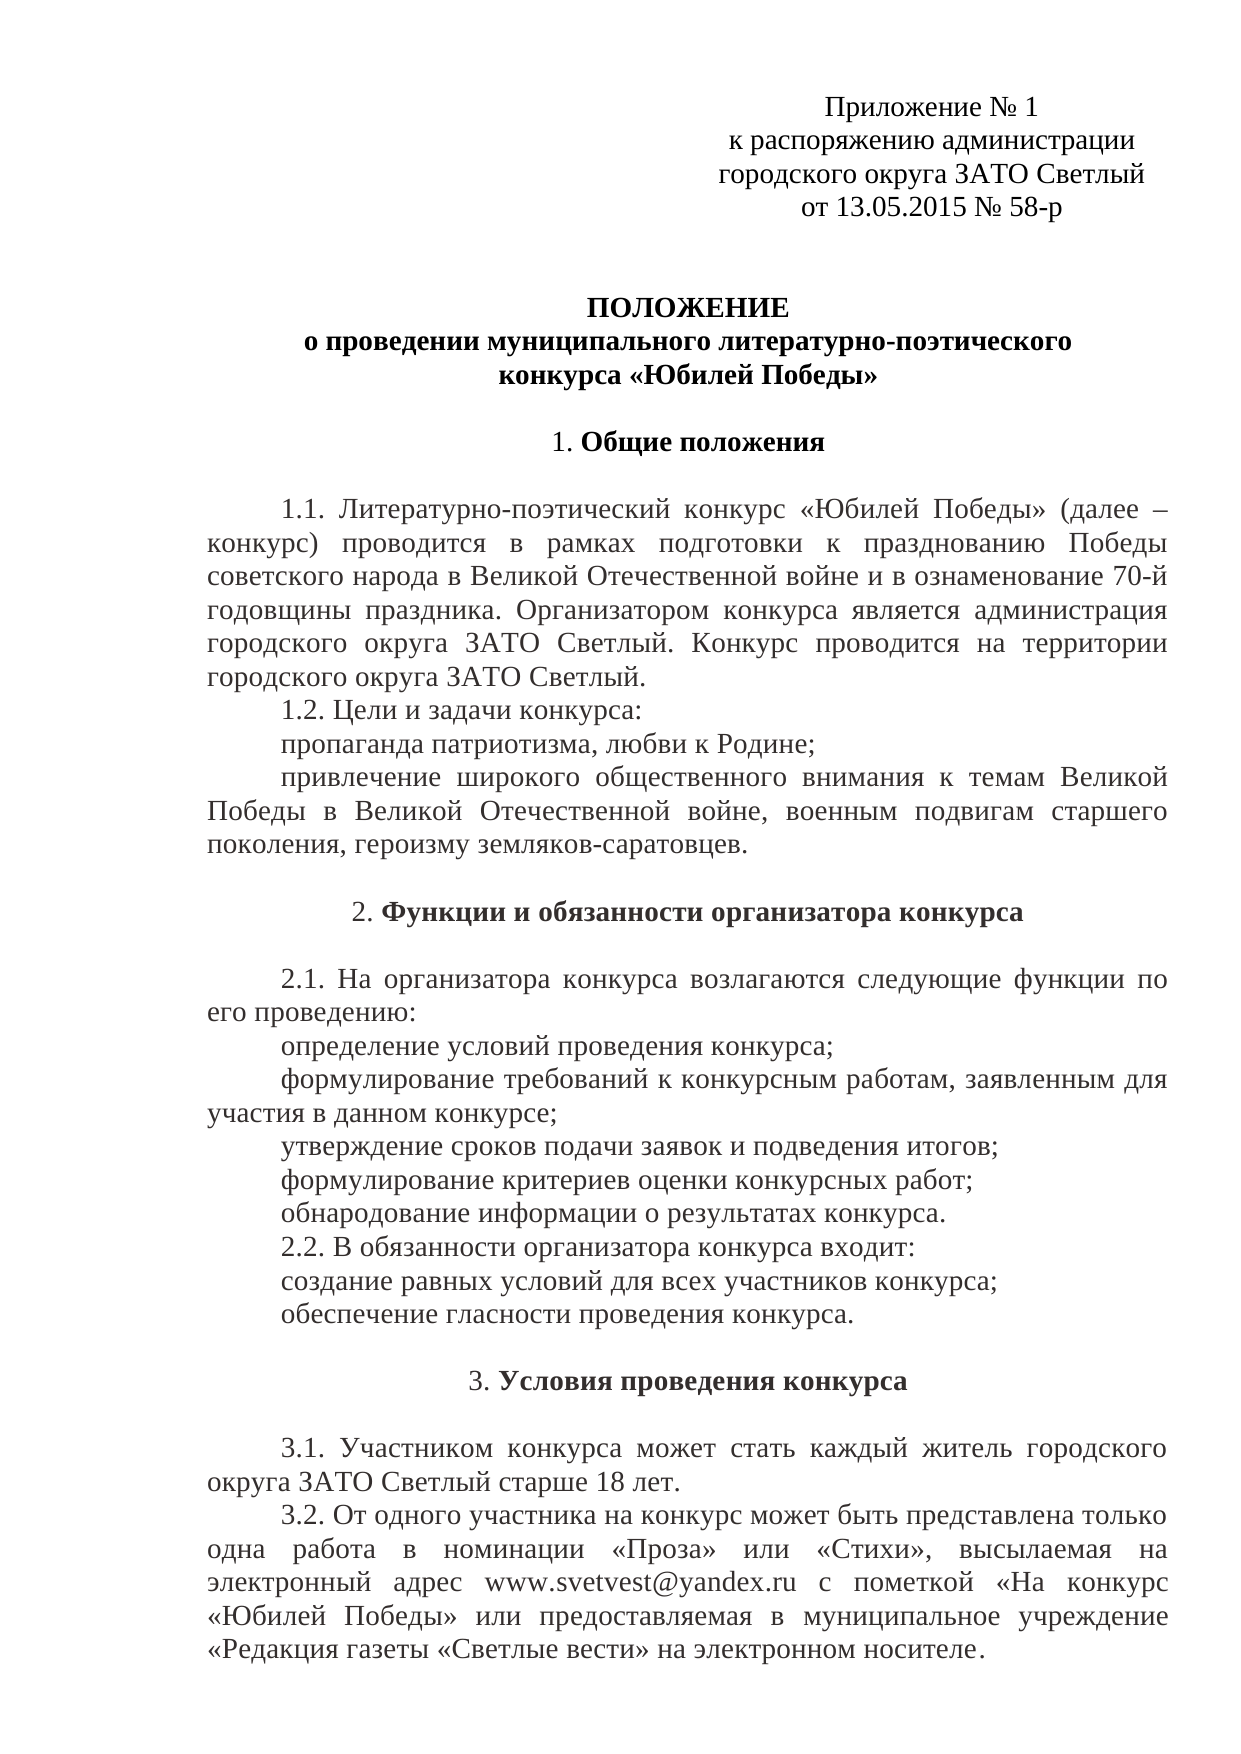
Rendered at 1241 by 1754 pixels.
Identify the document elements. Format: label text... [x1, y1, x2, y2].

text формулирование критериев оценки конкурсных работ; [207, 1162, 1169, 1196]
text привлечение широкого общественного внимания к темам Великой Победы в Великой Отечественной войне, военным подвигам старшего поколения, героизму земляков-саратовцев. [207, 759, 1169, 860]
text 2. Функции и обязанности организатора конкурса [207, 894, 1169, 927]
text Приложение № 1 [694, 89, 1169, 122]
text обеспечение гласности проведения конкурса. [207, 1296, 1169, 1330]
text формулирование требований к конкурсным работам, заявленным для участия в данном конкурсе; [207, 1061, 1169, 1128]
text о проведении муниципального литературно-поэтического [207, 323, 1169, 357]
text от 13.05.2015 № 58-р [694, 189, 1169, 223]
text определение условий проведения конкурса; [207, 1028, 1169, 1061]
text ПОЛОЖЕНИЕ [207, 290, 1169, 323]
text 2.2. В обязанности организатора конкурса входит: [207, 1229, 1169, 1263]
text 1.2. Цели и задачи конкурса: [207, 692, 1169, 726]
text конкурса «Юбилей Победы» [207, 357, 1169, 391]
text 3.1. Участником конкурса может стать каждый житель городского округа ЗАТО Светлый старше 18 лет. [207, 1430, 1169, 1497]
text 2.1. На организатора конкурса возлагаются следующие функции по его проведению: [207, 961, 1169, 1028]
text обнародование информации о результатах конкурса. [207, 1196, 1169, 1229]
text 3.2. От одного участника на конкурс может быть представлена только одна работа в номинации «Проза» или «Стихи», высылаемая на электронный адрес www.svetvest@yandex.ru с пометкой «На конкурс «Юбилей Победы» или предоставляемая в муниципальное учреждение «Редакция газеты «Светлые вести» на электронном носителе. [207, 1497, 1169, 1665]
text 3. Условия проведения конкурса [207, 1363, 1169, 1397]
text 1. Общие положения [207, 424, 1169, 458]
text утверждение сроков подачи заявок и подведения итогов; [207, 1128, 1169, 1162]
text пропаганда патриотизма, любви к Родине; [207, 726, 1169, 759]
text 1.1. Литературно-поэтический конкурс «Юбилей Победы» (далее – конкурс) проводится в рамках подготовки к празднованию Победы советского народа в Великой Отечественной войне и в ознаменование 70-й годовщины праздника. Организатором конкурса является администрация городского округа ЗАТО Светлый. Конкурс проводится на территории городского округа ЗАТО Светлый. [207, 491, 1169, 692]
text создание равных условий для всех участников конкурса; [207, 1263, 1169, 1296]
text к распоряжению администрации городского округа ЗАТО Светлый [694, 122, 1169, 189]
